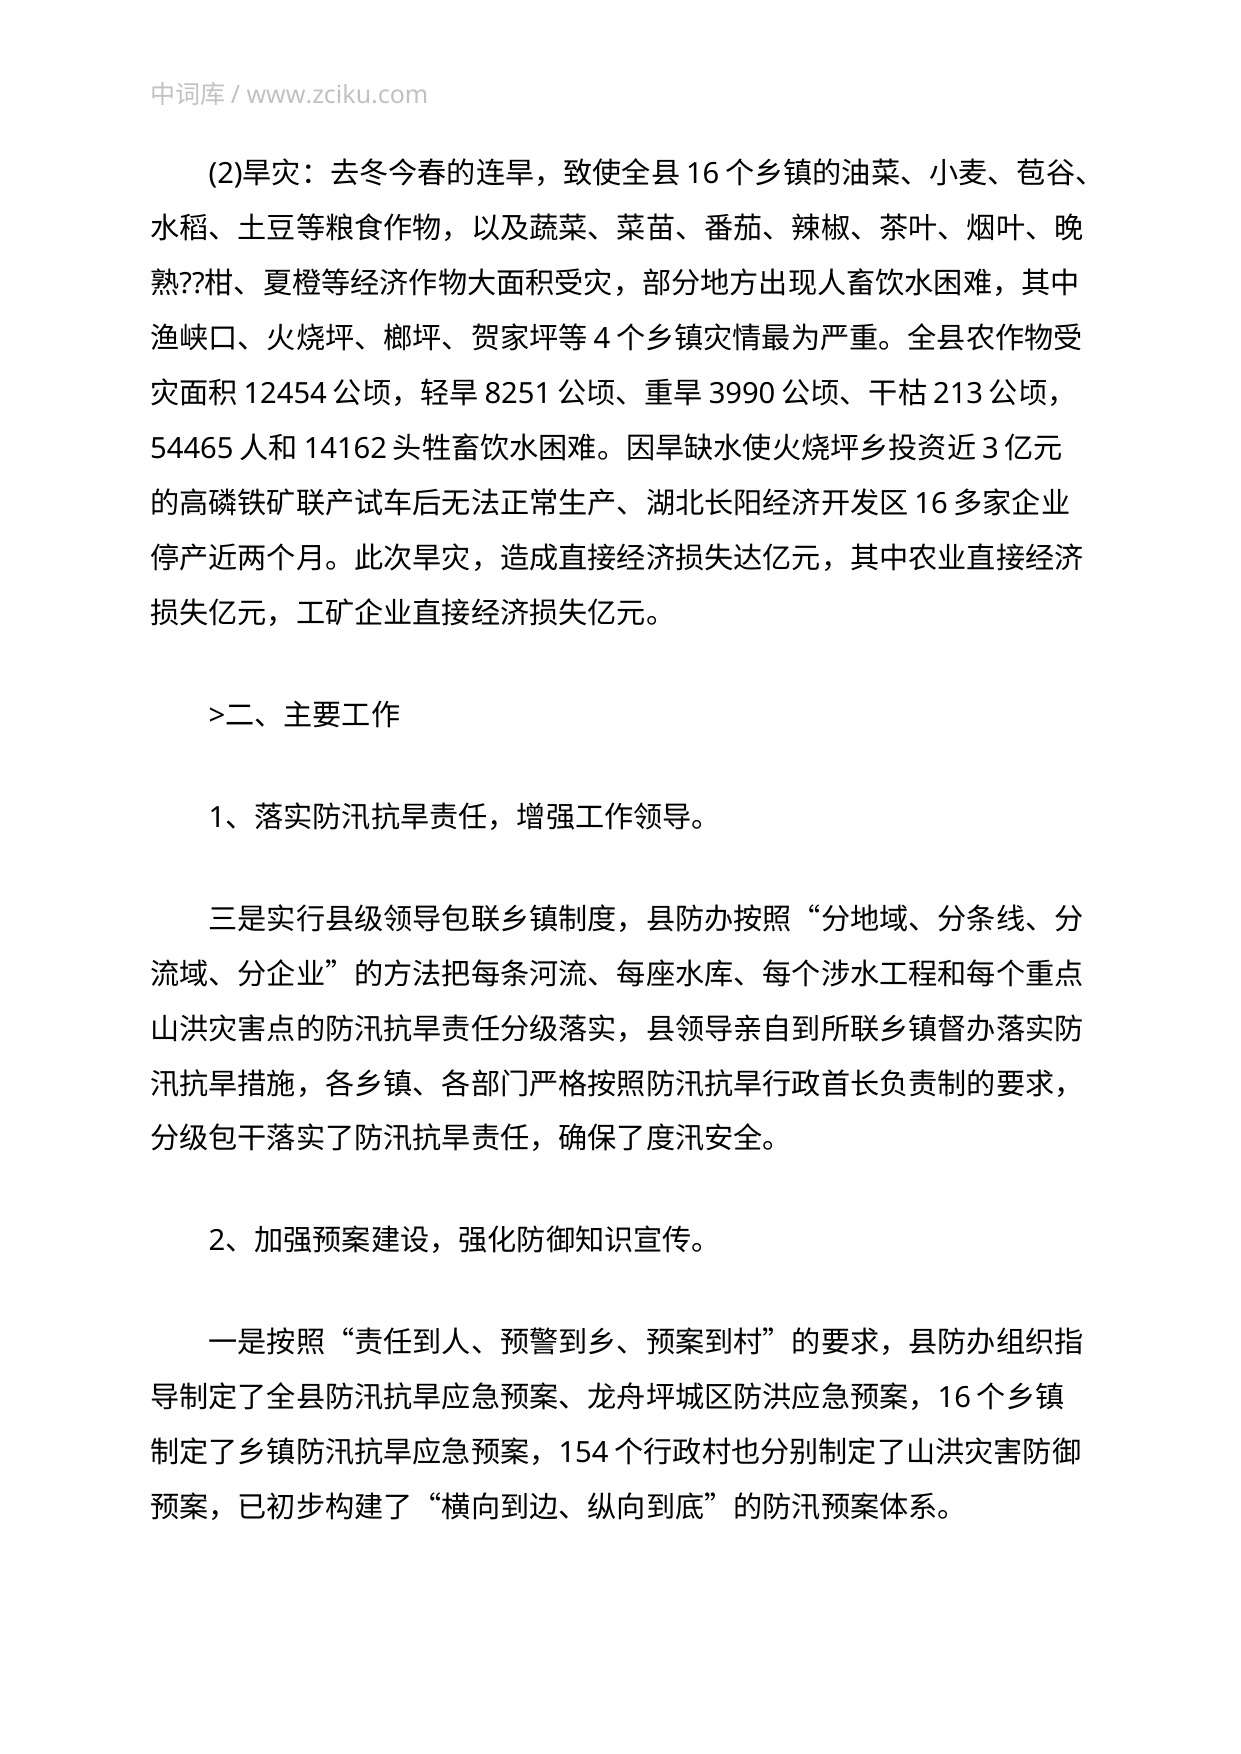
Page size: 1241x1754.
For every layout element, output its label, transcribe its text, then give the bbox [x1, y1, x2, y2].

text 一是按照“责任到人、预警到乡、预案到村”的要求，县防办组织指导制定了全县防汛抗旱应急预案、龙舟坪城区防洪应急预案，16个乡镇制定了乡镇防汛抗旱应急预案，154个行政村也分别制定了山洪灾害防御预案，已初步构建了“横向到边、纵向到底”的防汛预案体系。 [150, 1319, 1090, 1526]
text 1、落实防汛抗旱责任，增强工作领导。 [150, 793, 1090, 836]
text (2)旱灾：去冬今春的连旱，致使全县16个乡镇的油菜、小麦、苞谷、水稻、土豆等粮食作物，以及蔬菜、菜苗、番茄、辣椒、茶叶、烟叶、晚熟??柑、夏橙等经济作物大面积受灾，部分地方出现人畜饮水困难，其中渔峡口、火烧坪、榔坪、贺家坪等4个乡镇灾情最为严重。全县农作物受灾面积12454公顷，轻旱8251公顷、重旱3990公顷、干枯213公顷，54465人和14162头牲畜饮水困难。因旱缺水使火烧坪乡投资近3亿元的高磷铁矿联产试车后无法正常生产、湖北长阳经济开发区16多家企业停产近两个月。此次旱灾，造成直接经济损失达亿元，其中农业直接经济损失亿元，工矿企业直接经济损失亿元。 [150, 150, 1090, 632]
text 三是实行县级领导包联乡镇制度，县防办按照“分地域、分条线、分流域、分企业”的方法把每条河流、每座水库、每个涉水工程和每个重点山洪灾害点的防汛抗旱责任分级落实，县领导亲自到所联乡镇督办落实防汛抗旱措施，各乡镇、各部门严格按照防汛抗旱行政首长负责制的要求，分级包干落实了防汛抗旱责任，确保了度汛安全。 [150, 896, 1090, 1157]
text 2、加强预案建设，强化防御知识宣传。 [150, 1217, 1090, 1259]
text >二、主要工作 [150, 692, 1090, 734]
